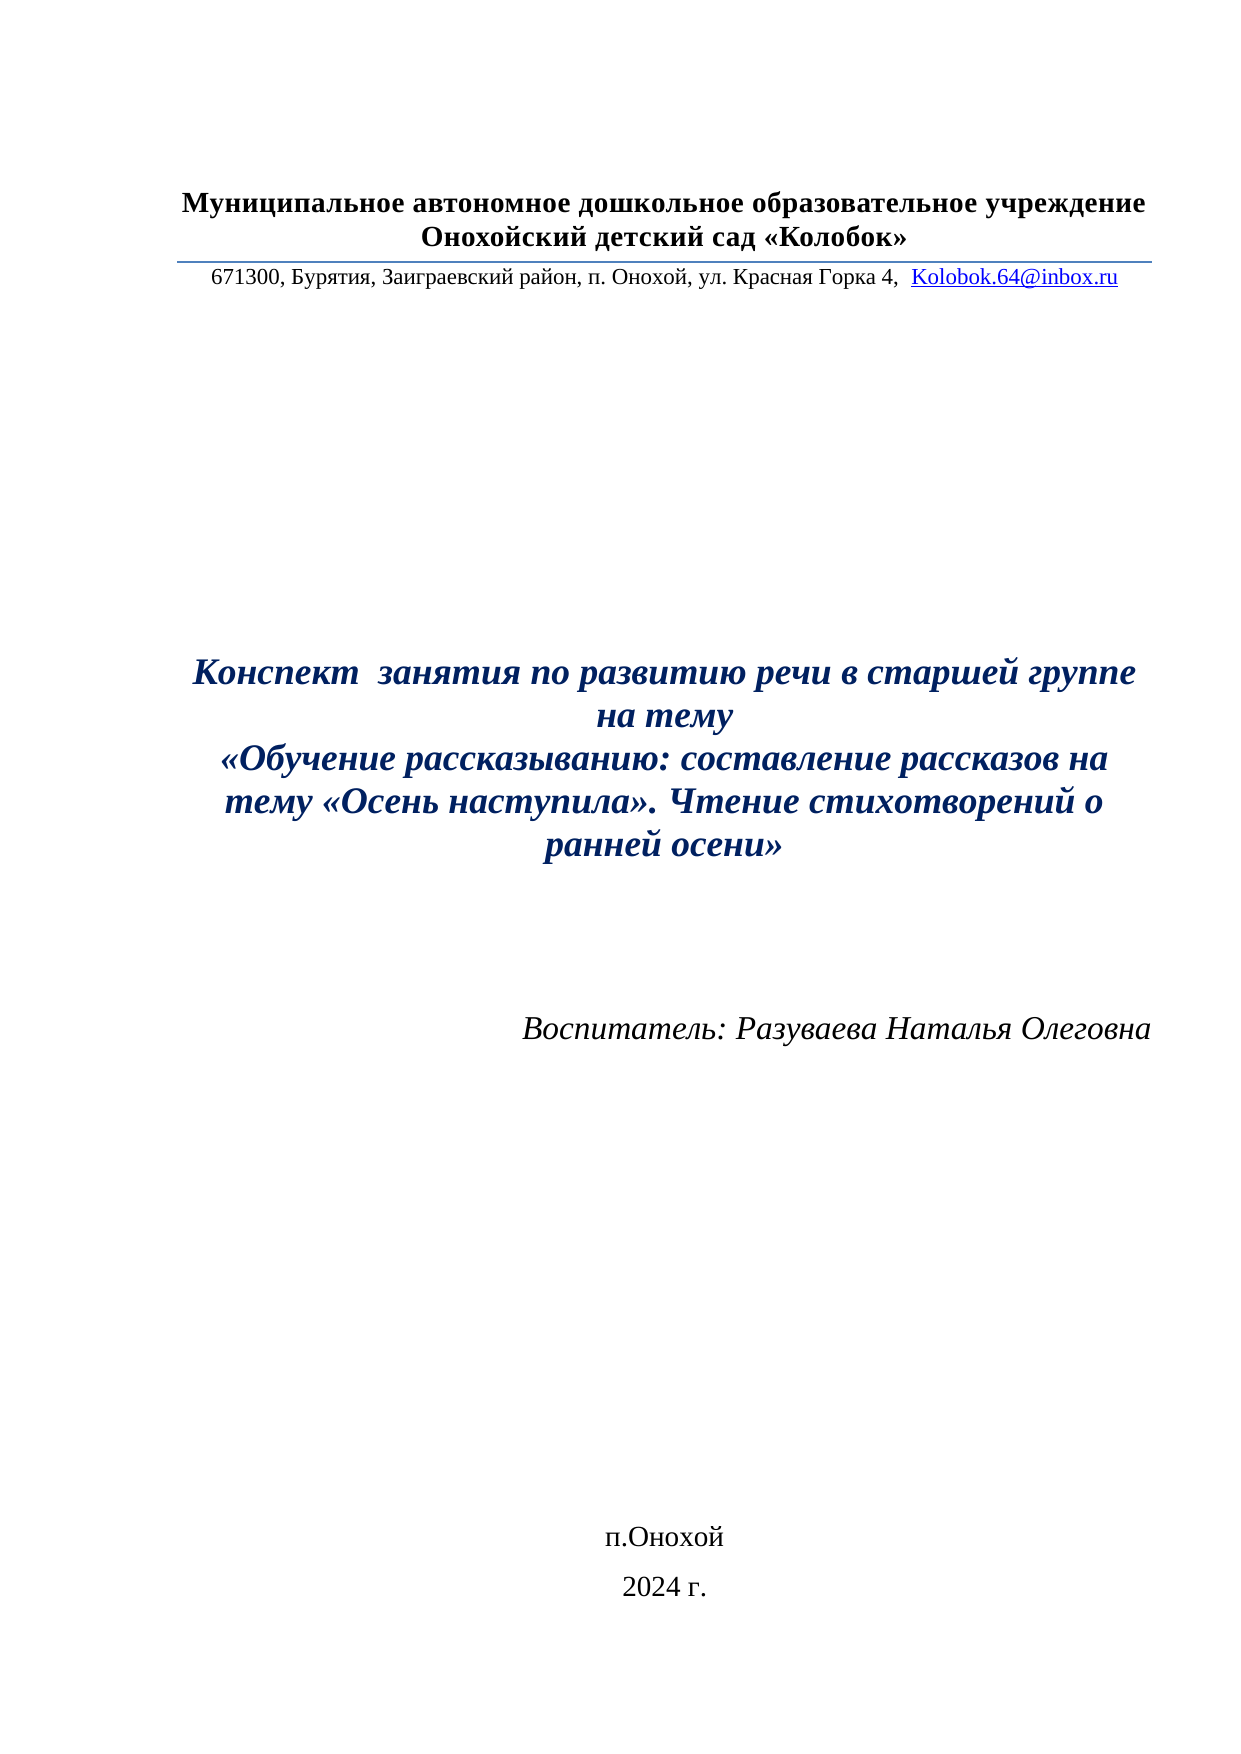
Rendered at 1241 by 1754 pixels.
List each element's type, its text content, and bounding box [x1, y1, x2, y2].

text «Обучение рассказыванию: составление рассказов на тему «Осень наступила». Чтение стихотворений о ранней осени» [177, 735, 1152, 865]
text Конспект занятия по развитию речи в старшей группе на тему [177, 649, 1152, 735]
text 671300, Бурятия, Заиграевский район, п. Онохой, ул. Красная Горка 4, Kolobok.64@inbox.ru [177, 263, 1152, 289]
text п.Онохой [177, 1519, 1152, 1552]
text Воспитатель: Разуваева Наталья Олеговна [177, 1008, 1152, 1047]
text 2024 г. [177, 1569, 1152, 1603]
text Муниципальное автономное дошкольное образовательное учреждение Онохойский детский сад «Колобок» [177, 185, 1152, 261]
